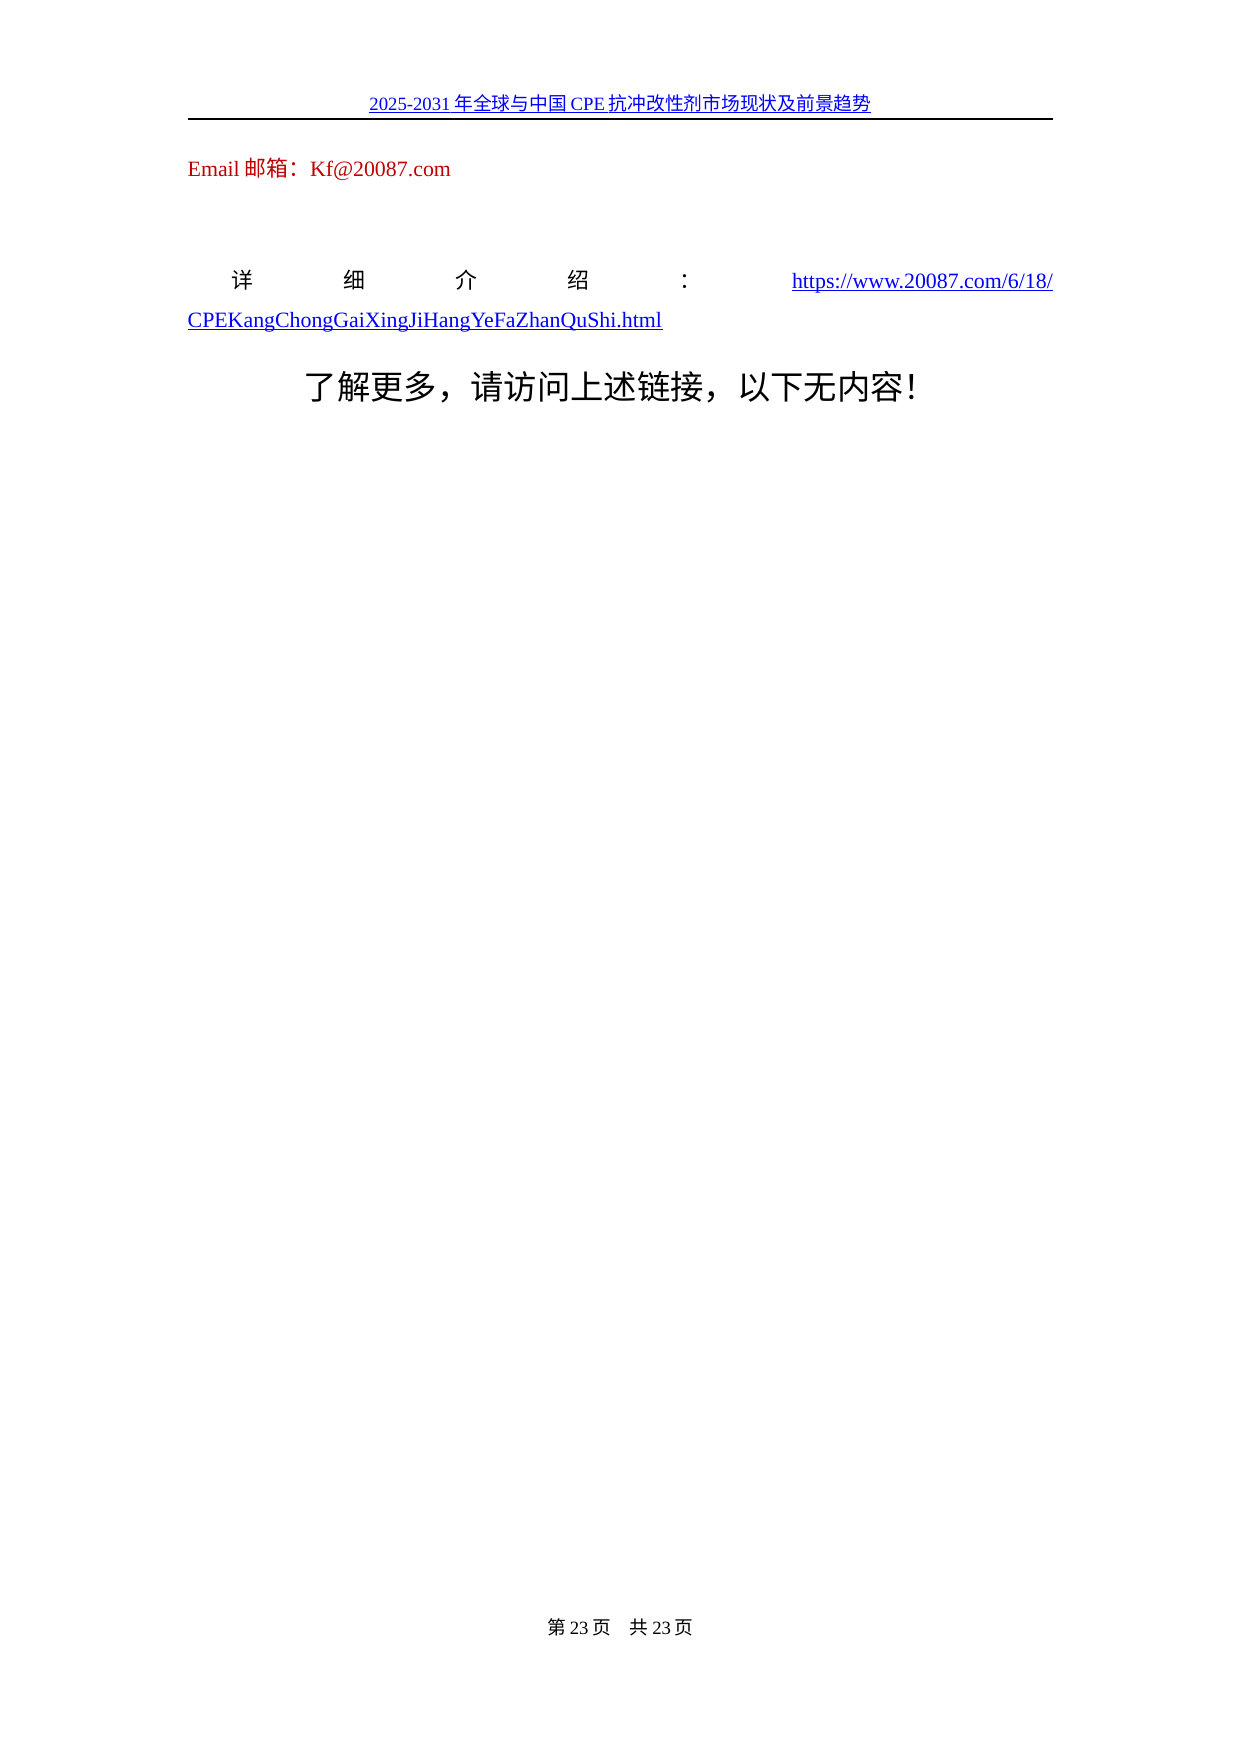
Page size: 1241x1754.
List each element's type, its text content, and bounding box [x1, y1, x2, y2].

text Email邮箱：Kf@20087.com [187, 150, 1053, 183]
title 了解更多，请访问上述链接，以下无内容！ [187, 352, 1053, 417]
text 详细介绍：https://www.20087.com/6/18/CPEKangChongGaiXingJiHangYeFaZhanQuShi.html [187, 263, 1053, 336]
